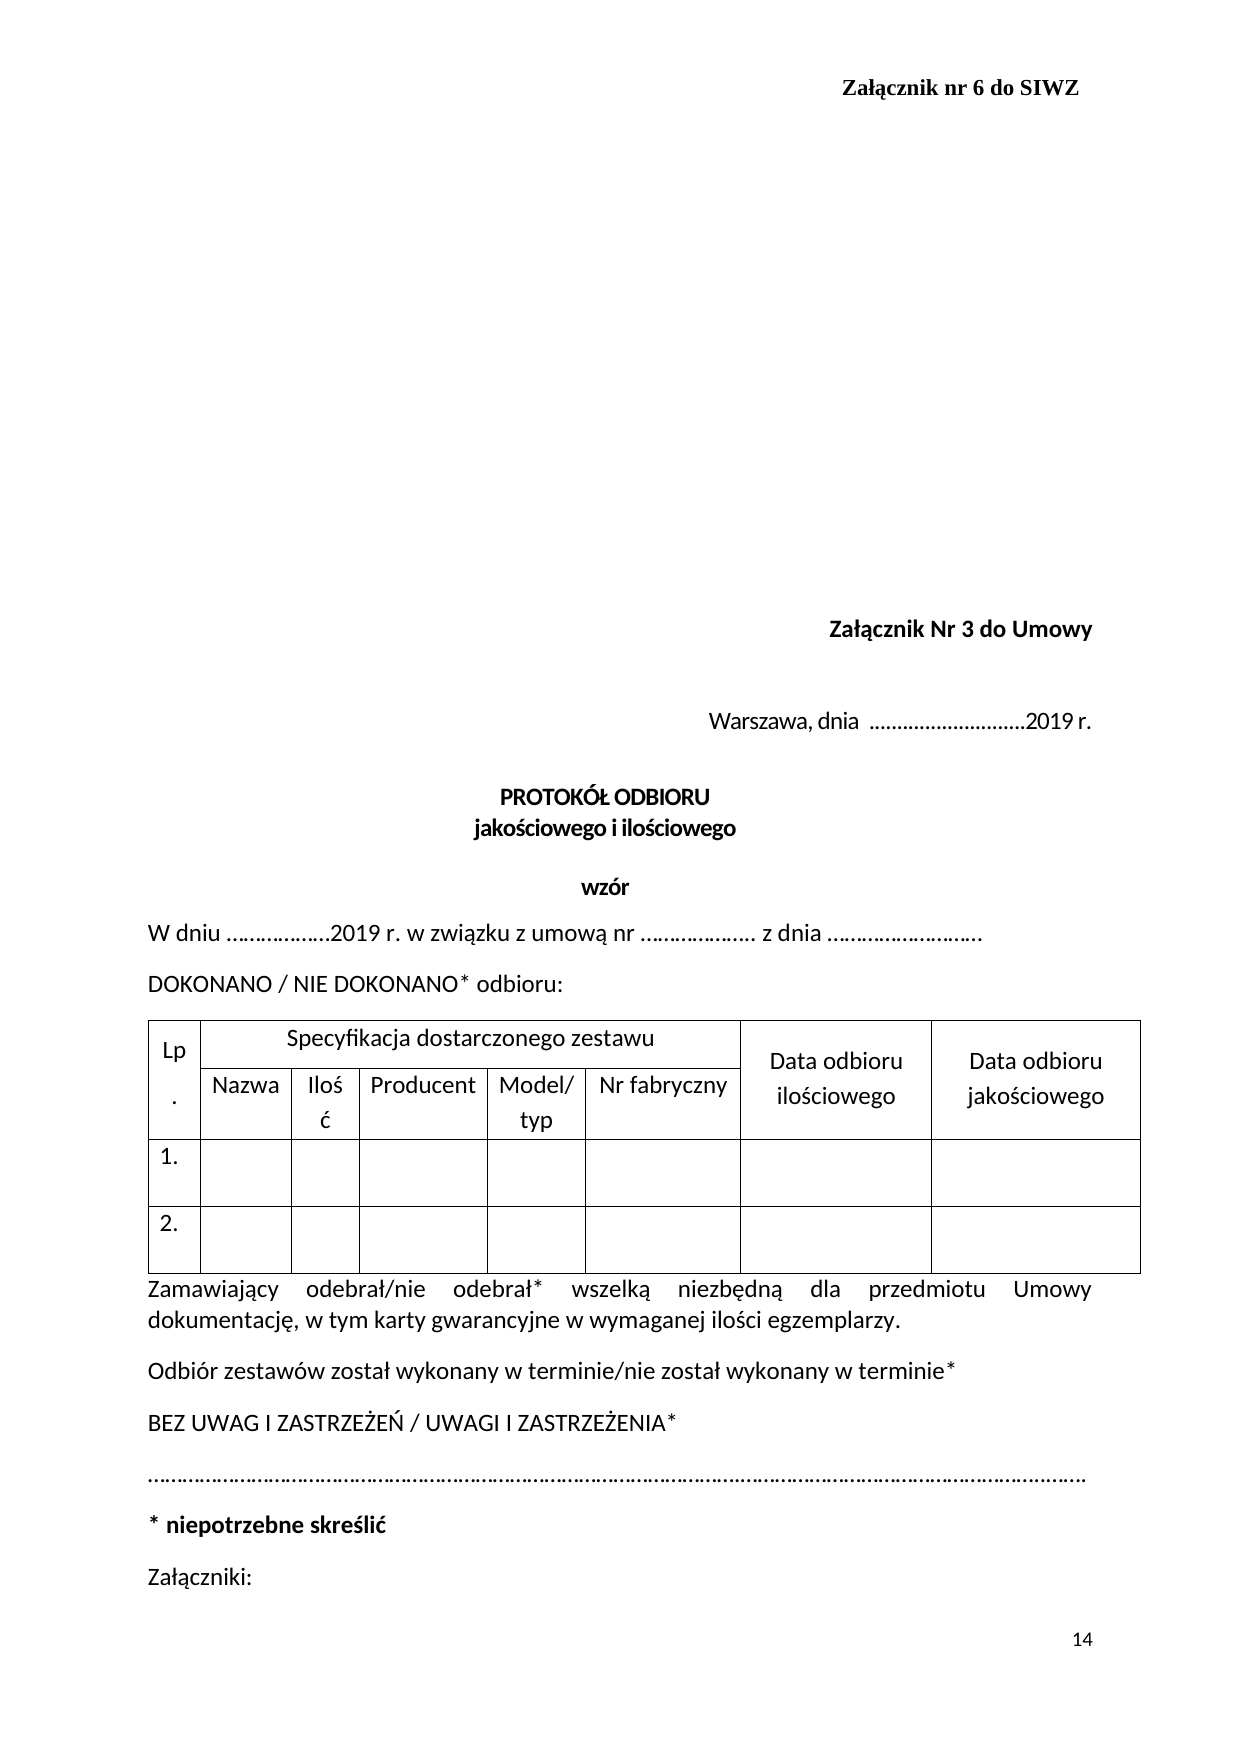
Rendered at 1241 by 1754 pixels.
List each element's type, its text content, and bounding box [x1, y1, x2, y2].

table_cell [488, 1140, 585, 1206]
table_header Lp. [149, 1021, 200, 1139]
table_cell Nr fabryczny [586, 1069, 740, 1139]
table_cell [360, 1140, 487, 1206]
table_cell [488, 1207, 585, 1272]
table_cell [932, 1207, 1140, 1272]
table_cell [360, 1207, 487, 1272]
table_cell 1. [149, 1140, 200, 1206]
text PROTOKÓŁ ODBIORU [177, 781, 1034, 812]
table_cell [741, 1140, 931, 1206]
text W dniu ………………2019 r. w związku z umową nr ……………….. z dnia ……………………… [148, 917, 1093, 947]
table_cell [201, 1140, 291, 1206]
table_header Specyfikacja dostarczonego zestawu [201, 1021, 740, 1068]
table_header Data odbioru ilościowego [741, 1021, 931, 1139]
table_cell [201, 1207, 291, 1272]
text DOKONANO / NIE DOKONANO* odbioru: [148, 968, 1093, 999]
text wzór [177, 871, 1034, 902]
table_cell Ilość [292, 1069, 359, 1139]
text ………………………………………………………………………………………….……………………………………………..……. [148, 1458, 1093, 1488]
table_cell [741, 1207, 931, 1272]
table_cell [292, 1207, 359, 1272]
table_cell Nazwa [201, 1069, 291, 1139]
text jakościowego i ilościowego [177, 812, 1034, 842]
text Załącznik Nr 3 do Umowy [148, 613, 1093, 644]
text * niepotrzebne skreślić [148, 1509, 1093, 1540]
table_cell [292, 1140, 359, 1206]
table_header Data odbioru jakościowego [932, 1021, 1140, 1139]
text Zamawiający odebrał/nie odebrał* wszelką niezbędną dla przedmiotu Umowy dokumentację, w tym karty gwarancyjne w wymaganej ilości egzemplarzy. [148, 1274, 1093, 1334]
text Załączniki: [148, 1561, 1093, 1591]
table_cell Model/ typ [488, 1069, 585, 1139]
text BEZ UWAG I ZASTRZEŻEŃ / UWAGI I ZASTRZEŻENIA* [148, 1407, 1093, 1437]
table_cell [586, 1207, 740, 1272]
table_cell [932, 1140, 1140, 1206]
text Odbiór zestawów został wykonany w terminie/nie został wykonany w terminie* [148, 1355, 1093, 1386]
text Warszawa, dnia ............................2019 r. [148, 705, 1093, 736]
table_cell [586, 1140, 740, 1206]
table_cell Producent [360, 1069, 487, 1139]
table_cell 2. [149, 1207, 200, 1272]
